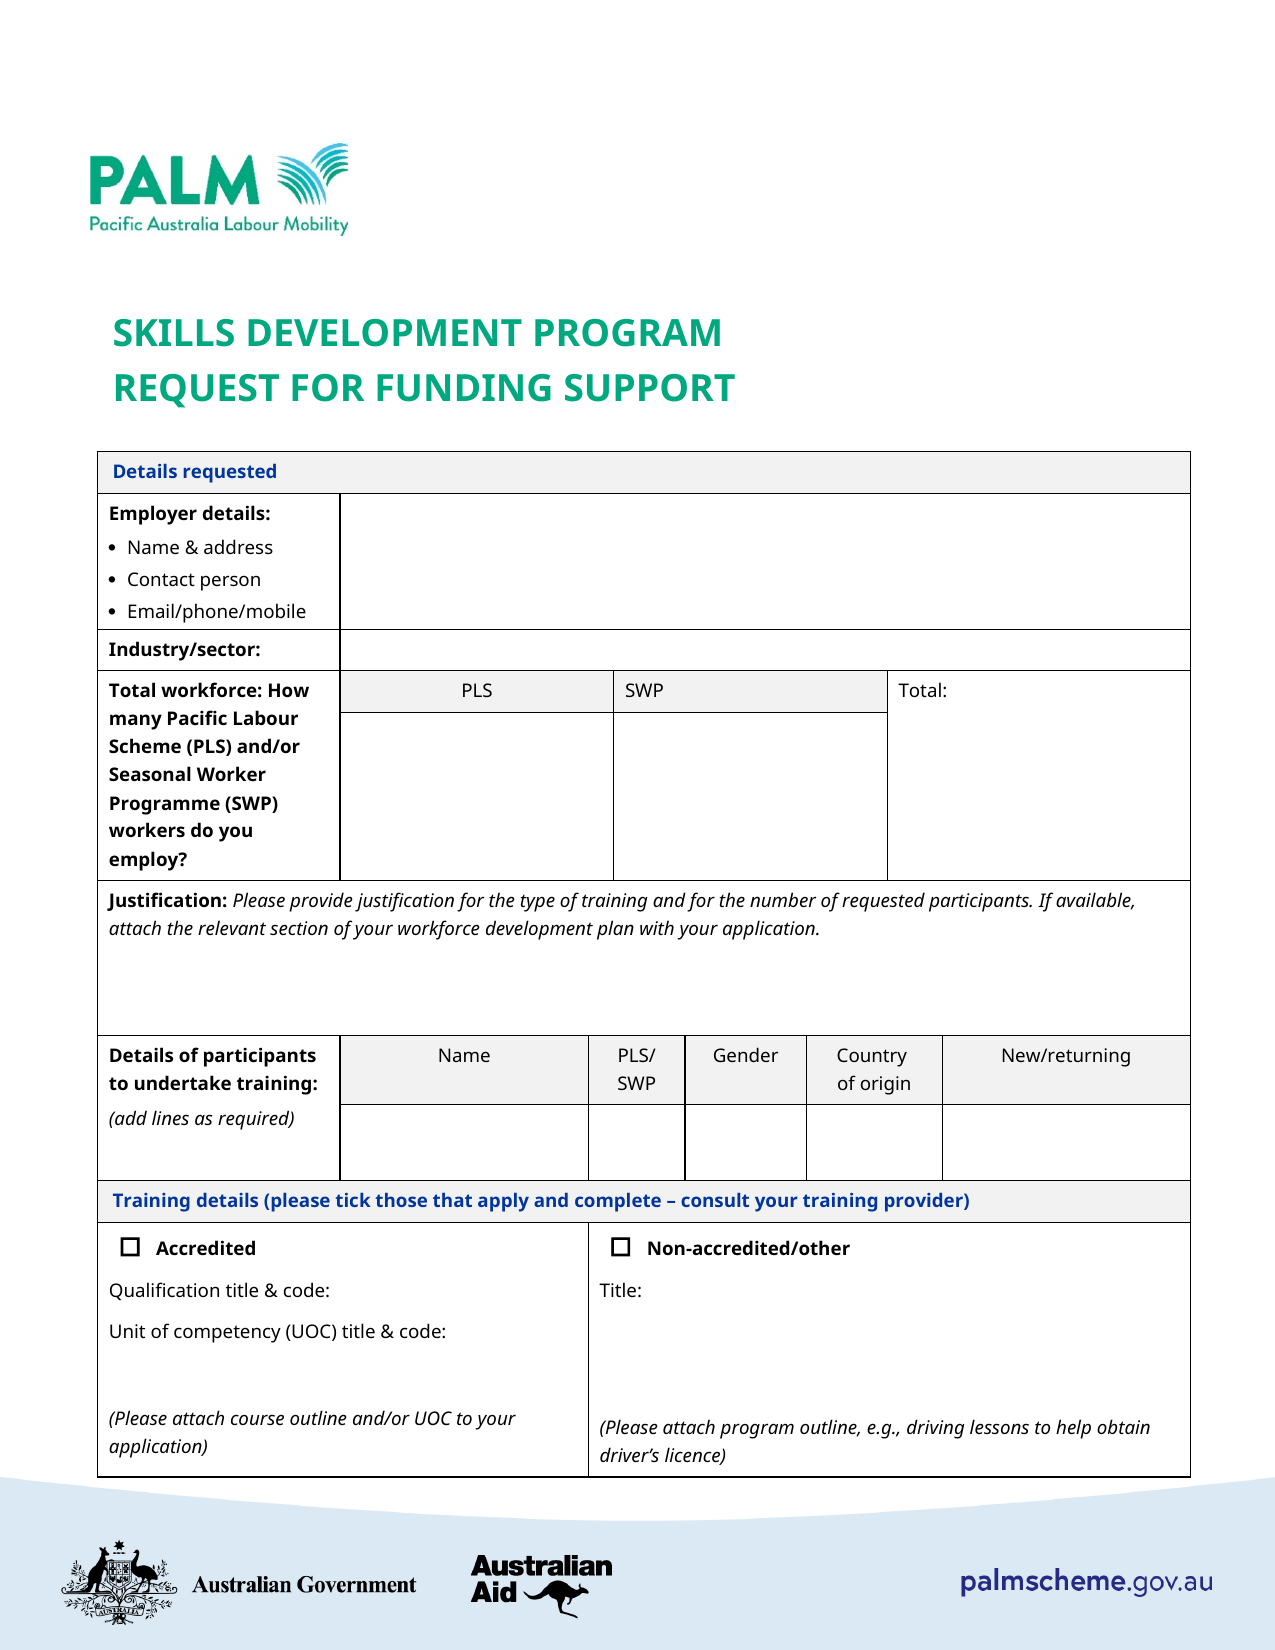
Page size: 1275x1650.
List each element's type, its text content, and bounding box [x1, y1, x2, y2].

table_cell Accredited Qualification title & code: Unit of competency (UOC) title & code: (Please attach course outline and/or UOC to your application) [98, 1223, 588, 1476]
table_cell [341, 713, 613, 880]
table_cell Training details (please tick those that apply and complete – consult your training provider) [98, 1181, 1190, 1222]
table_cell PLS [341, 671, 613, 712]
picture [90, 143, 349, 236]
table_cell [943, 1105, 1190, 1180]
table_cell [614, 713, 887, 880]
table_cell Name [341, 1036, 588, 1104]
table_header Details requested [98, 452, 1190, 493]
table_cell [341, 1105, 588, 1180]
table_cell Justification: Please provide justification for the type of training and for the number of requested participants. If available, attach the relevant section of your workforce development plan with your application. [98, 881, 1190, 1035]
table_cell Employer details: Name & address Contact person Email/phone/mobile [98, 494, 339, 629]
table_cell SWP [614, 671, 887, 712]
table_cell Total workforce: How many Pacific Labour Scheme (PLS) and/or Seasonal Worker Programme (SWP) workers do you employ? [98, 671, 339, 880]
table_cell [341, 630, 1190, 670]
table_cell New/returning [943, 1036, 1190, 1104]
table_cell [589, 1105, 684, 1180]
table_cell [341, 494, 1190, 629]
table_cell PLS/SWP [589, 1036, 684, 1104]
subtitle SKILLS DEVELOPMENT PROGRAM REQUEST FOR FUNDING SUPPORT [112, 306, 1163, 412]
table_cell Non-accredited/other Title: (Please attach program outline, e.g., driving lessons to help obtain driver’s licence) [589, 1223, 1190, 1476]
table_cell [807, 1105, 942, 1180]
table_cell Details of participants to undertake training: (add lines as required) [98, 1036, 339, 1180]
table_cell Gender [686, 1036, 806, 1104]
picture [0, 1473, 1275, 1650]
table_cell Industry/sector: [98, 630, 339, 670]
table_cell [686, 1105, 806, 1180]
table_cell Country of origin [807, 1036, 942, 1104]
table_cell Total: [888, 671, 1190, 880]
